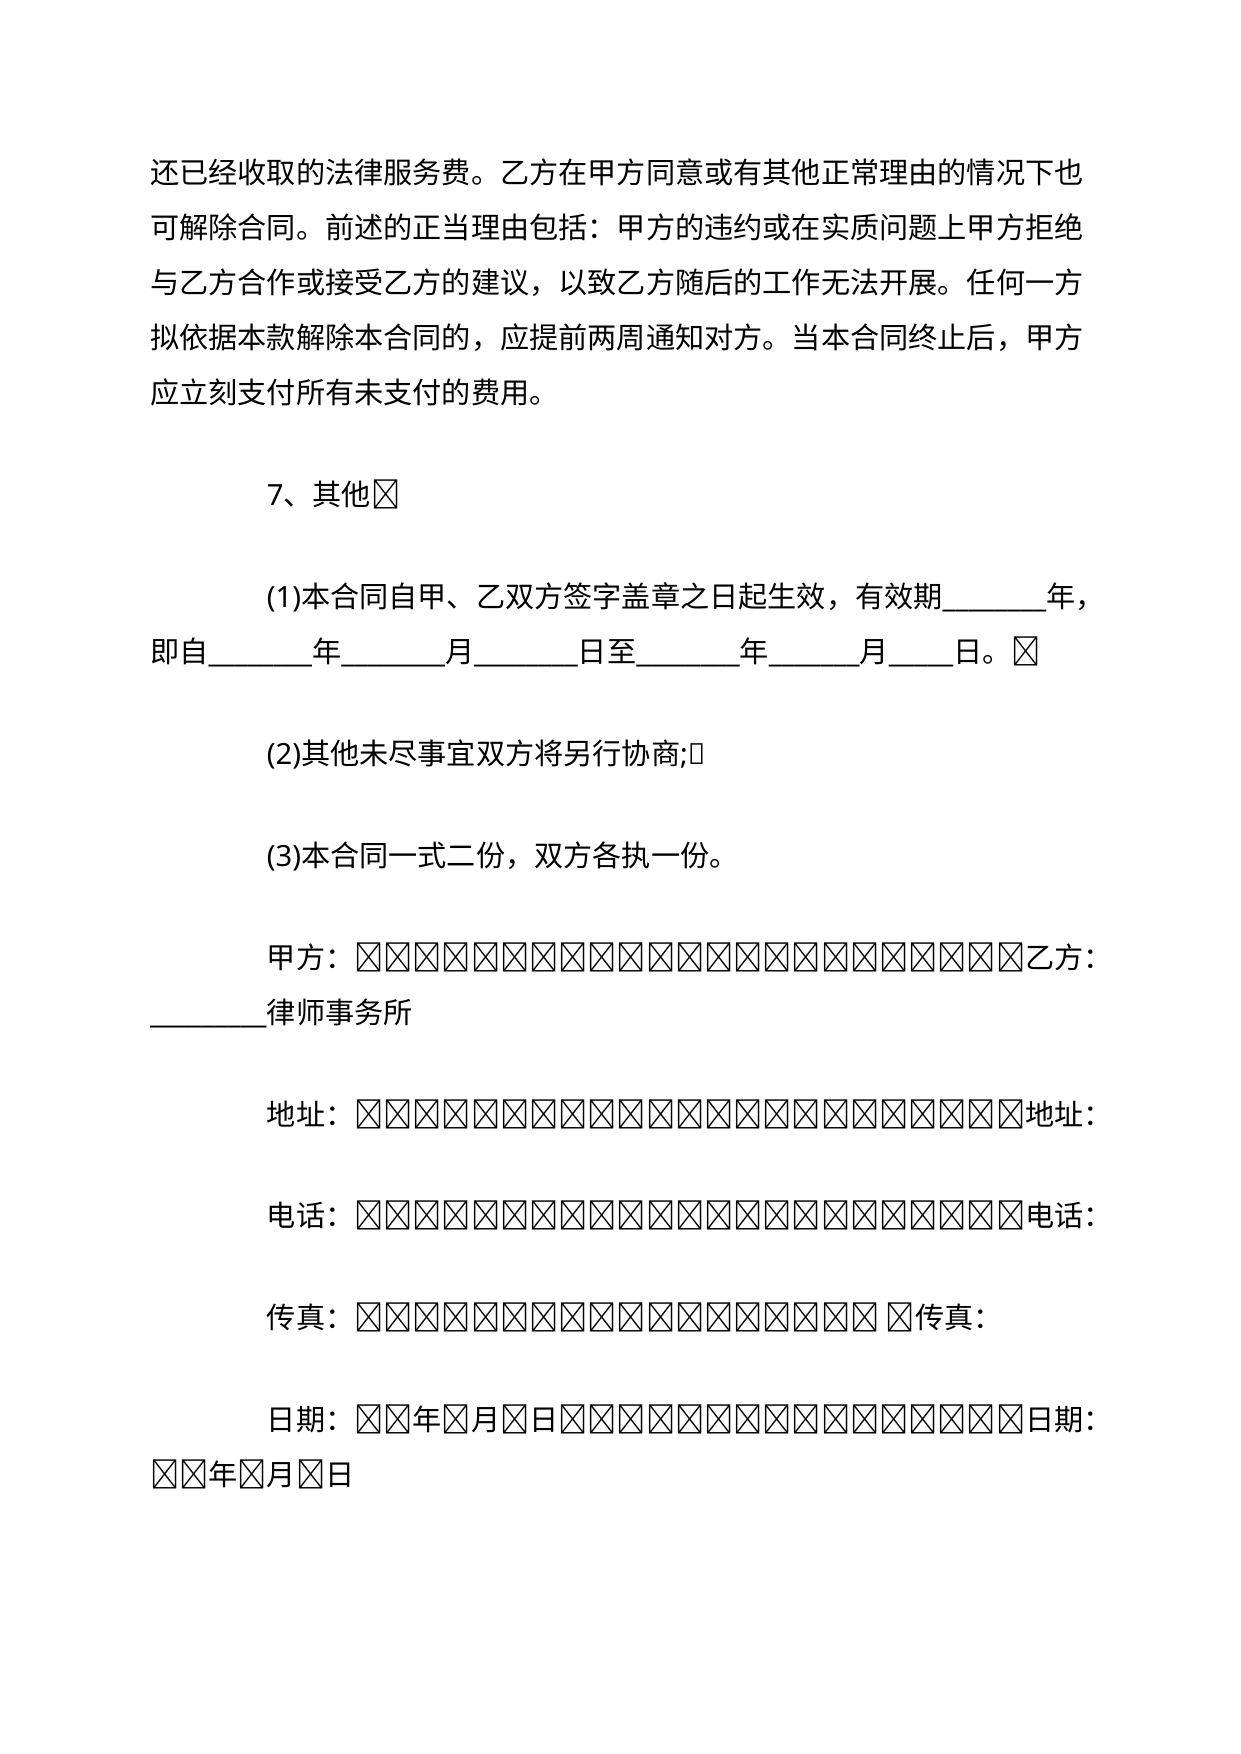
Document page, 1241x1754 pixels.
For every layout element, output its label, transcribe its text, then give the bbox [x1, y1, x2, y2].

text 电话：电话： [150, 1193, 1090, 1235]
text (3)本合同一式二份，双方各执一份。 [150, 832, 1090, 875]
text 传真： 传真： [150, 1295, 1090, 1337]
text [150, 150, 1090, 412]
text (2)其他未尽事宜双方将另行协商; [150, 730, 1090, 773]
text 7、其他 [150, 471, 1090, 514]
text 甲方：乙方：_________律师事务所 [150, 934, 1090, 1032]
text (1)本合同自甲、乙双方签字盖章之日起生效，有效期________年，即自________年________月________日至________年_______月_____日。 [150, 573, 1090, 671]
text 日期：年月日日期：年月日 [150, 1396, 1090, 1494]
text 地址：地址： [150, 1091, 1090, 1133]
